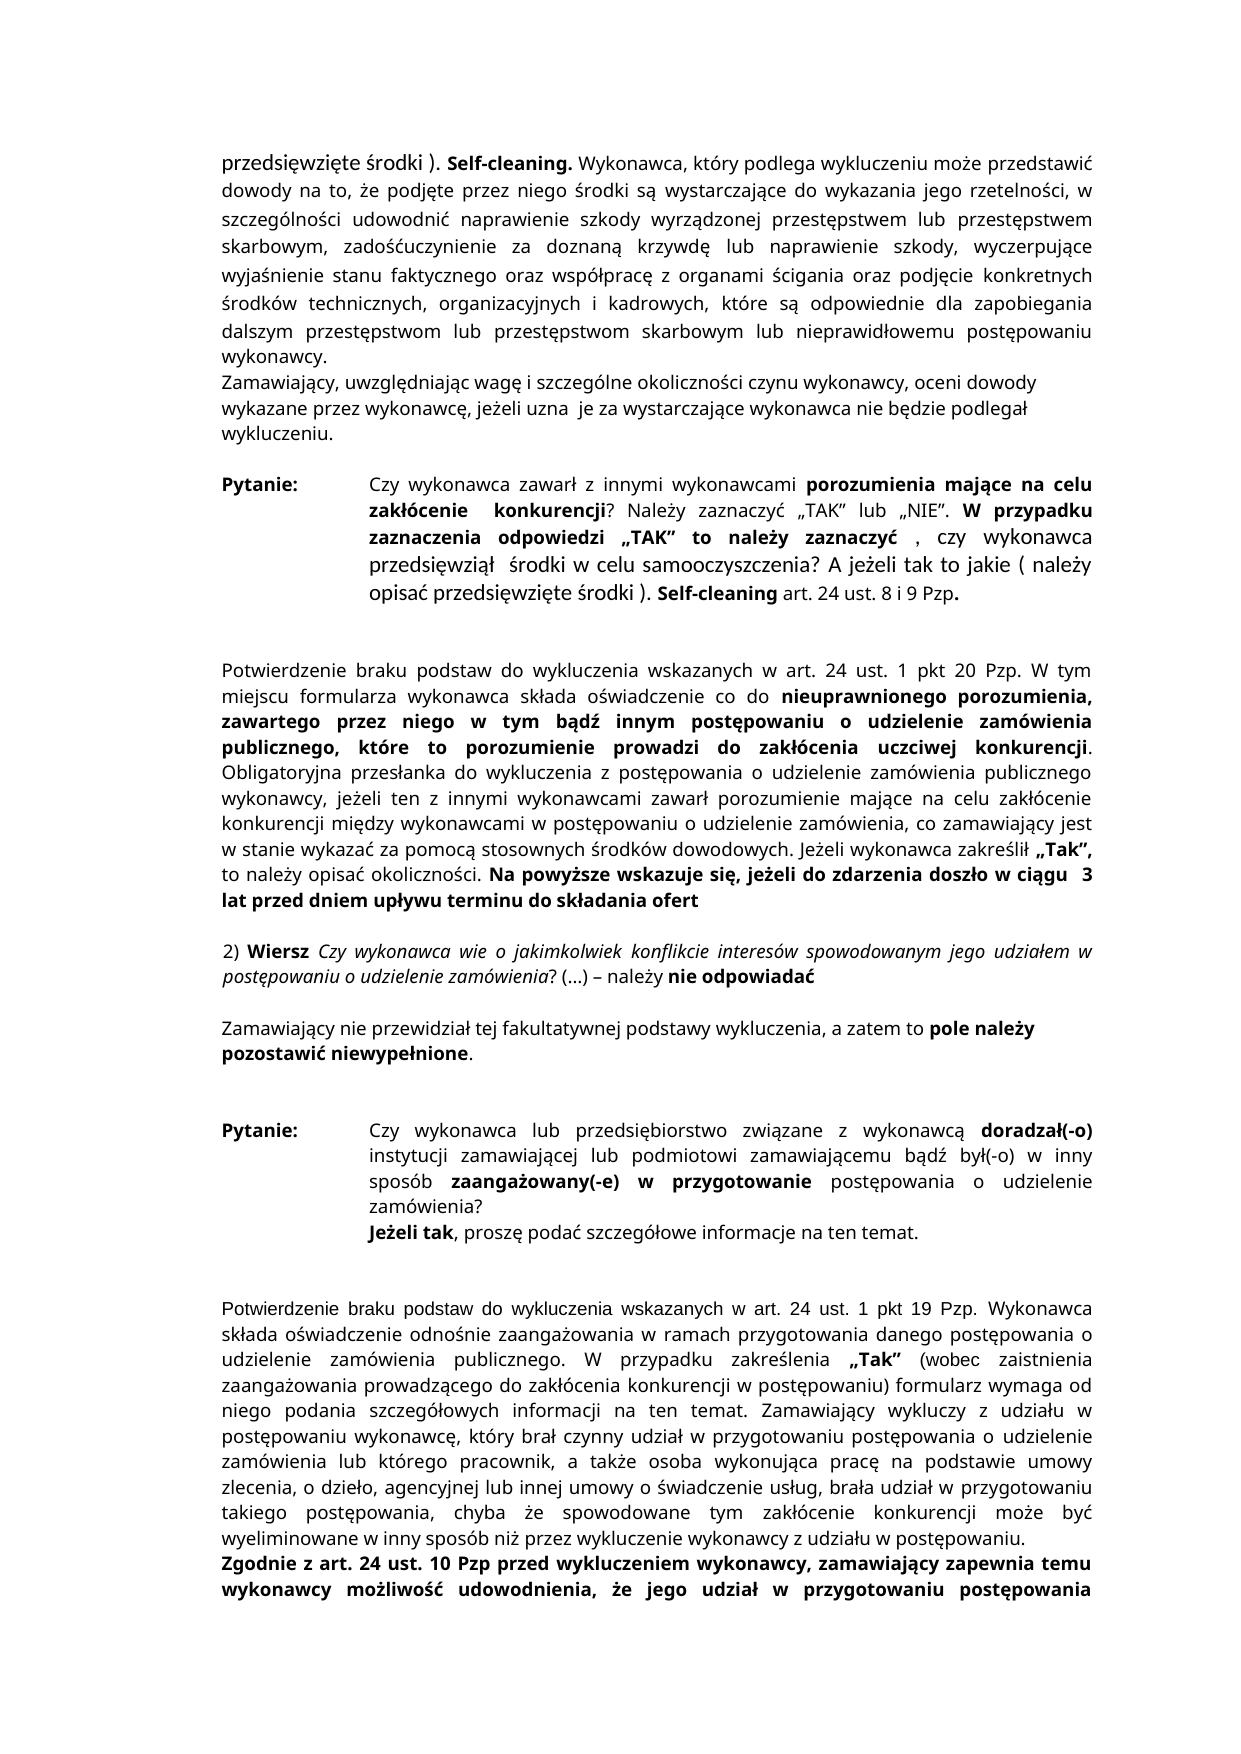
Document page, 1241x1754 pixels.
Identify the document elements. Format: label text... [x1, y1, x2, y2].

text Potwierdzenie braku podstaw do wykluczenia wskazanych w art. 24 ust. 1 pkt 20 Pzp. W tym miejscu formularza wykonawca składa oświadczenie co do nieuprawnionego porozumienia, zawartego przez niego w tym bądź innym postępowaniu o udzielenie zamówienia publicznego, które to porozumienie prowadzi do zakłócenia uczciwej konkurencji. Obligatoryjna przesłanka do wykluczenia z postępowania o udzielenie zamówienia publicznego wykonawcy, jeżeli ten z innymi wykonawcami zawarł porozumienie mające na celu zakłócenie konkurencji między wykonawcami w postępowaniu o udzielenie zamówienia, co zamawiający jest w stanie wykazać za pomocą stosownych środków dowodowych. Jeżeli wykonawca zakreślił „Tak”, to należy opisać okoliczności. Na powyższe wskazuje się, jeżeli do zdarzenia doszło w ciągu 3 lat przed dniem upływu terminu do składania ofert [221, 657, 1093, 913]
text Zamawiający nie przewidział tej fakultatywnej podstawy wykluczenia, a zatem to pole należy pozostawić niewypełnione. [221, 1015, 1093, 1066]
text 2) Wiersz Czy wykonawca wie o jakimkolwiek konflikcie interesów spowodowanym jego udziałem w postępowaniu o udzielenie zamówienia? (…) – należy nie odpowiadać [223, 938, 1093, 989]
text Jeżeli tak, proszę podać szczegółowe informacje na ten temat. [295, 1219, 1093, 1244]
text Potwierdzenie braku podstaw do wykluczenia wskazanych w art. 24 ust. 1 pkt 19 Pzp. Wykonawca składa oświadczenie odnośnie zaangażowania w ramach przygotowania danego postępowania o udzielenie zamówienia publicznego. W przypadku zakreślenia „Tak” (wobec zaistnienia zaangażowania prowadzącego do zakłócenia konkurencji w postępowaniu) formularz wymaga od niego podania szczegółowych informacji na ten temat. Zamawiający wykluczy z udziału w postępowaniu wykonawcę, który brał czynny udział w przygotowaniu postępowania o udzielenie zamówienia lub którego pracownik, a także osoba wykonująca pracę na podstawie umowy zlecenia, o dzieło, agencyjnej lub innej umowy o świadczenie usług, brała udział w przygotowaniu takiego postępowania, chyba że spowodowane tym zakłócenie konkurencji może być wyeliminowane w inny sposób niż przez wykluczenie wykonawcy z udziału w postępowaniu. [221, 1296, 1093, 1551]
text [221, 148, 1093, 369]
text Pytanie: Czy wykonawca lub przedsiębiorstwo związane z wykonawcą doradzał(-o) instytucji zamawiającej lub podmiotowi zamawiającemu bądź był(-o) w inny sposób zaangażowany(-e) w przygotowanie postępowania o udzielenie zamówienia? [221, 1117, 1093, 1219]
text Zamawiający, uwzględniając wagę i szczególne okoliczności czynu wykonawcy, oceni dowody wykazane przez wykonawcę, jeżeli uzna je za wystarczające wykonawca nie będzie podlegał wykluczeniu. [221, 369, 1093, 446]
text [221, 1551, 1093, 1602]
text Pytanie: Czy wykonawca zawarł z innymi wykonawcami porozumienia mające na celu zakłócenie konkurencji? Należy zaznaczyć „TAK” lub „NIE”. W przypadku zaznaczenia odpowiedzi „TAK” to należy zaznaczyć , czy wykonawca przedsięwziął środki w celu samooczyszczenia? A jeżeli tak to jakie ( należy opisać przedsięwzięte środki ). Self-cleaning art. 24 ust. 8 i 9 Pzp. [221, 471, 1093, 606]
